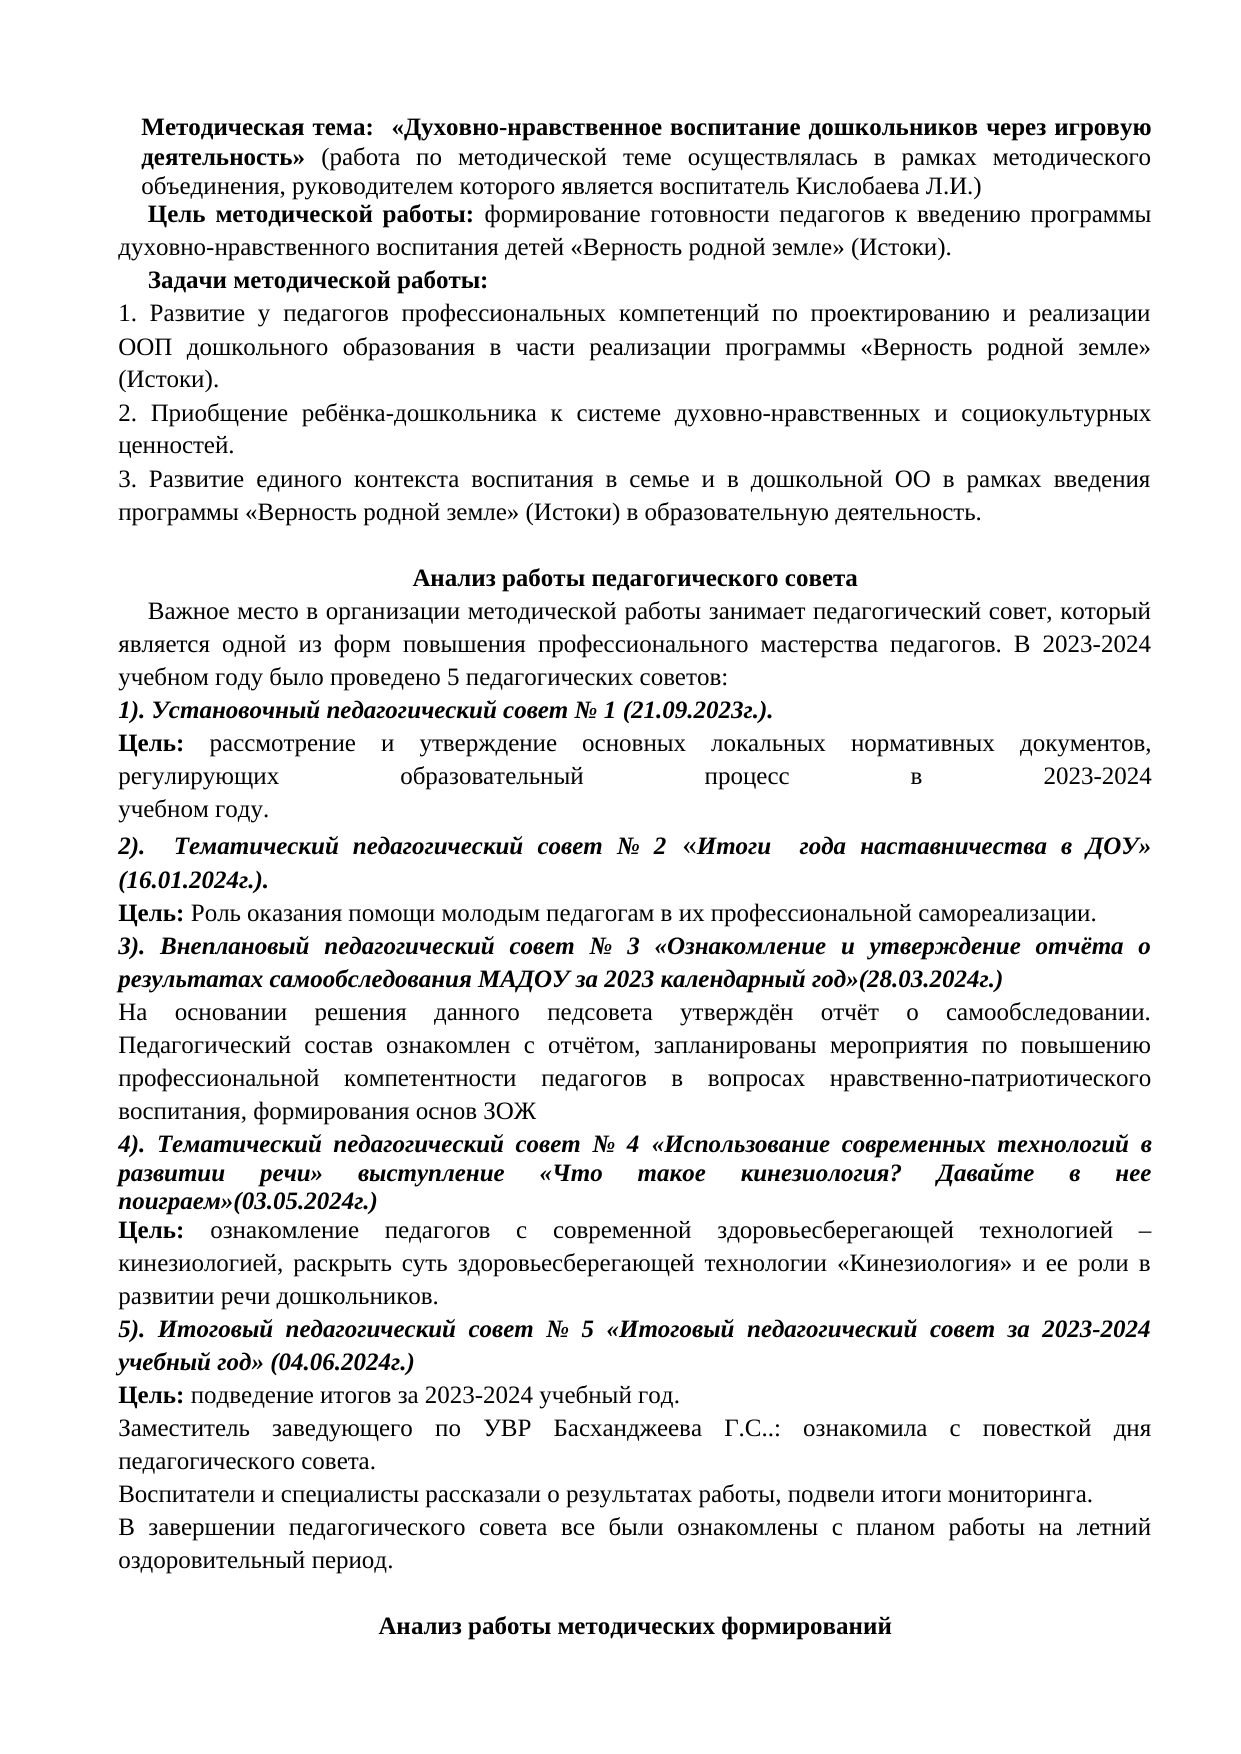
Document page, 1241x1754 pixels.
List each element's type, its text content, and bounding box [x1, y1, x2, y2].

text 2). Тематический педагогический совет № 2 «Итоги года наставничества в ДОУ» (16.01.2024г.). [118, 827, 1152, 893]
text Цель: Роль оказания помощи молодым педагогам в их профессиональной самореализации. [118, 898, 1152, 926]
text Методическая тема: «Духовно-нравственное воспитание дошкольников через игровую деятельность» (работа по методической теме осуществлялась в рамках методического объединения, руководителем которого является воспитатель Кислобаева Л.И.) [141, 108, 1152, 199]
text 3. Развитие единого контекста воспитания в семье и в дошкольной ОО в рамках введения программы «Верность родной земле» (Истоки) в образовательную деятельность. [118, 464, 1152, 525]
text На основании решения данного педсовета утверждён отчёт о самообследовании. Педагогический состав ознакомлен с отчётом, запланированы мероприятия по повышению профессиональной компетентности педагогов в вопросах нравственно-патриотического воспитания, формирования основ ЗОЖ [118, 997, 1152, 1124]
text 1. Развитие у педагогов профессиональных компетенций по проектированию и реализации ООП дошкольного образования в части реализации программы «Верность родной земле» (Истоки). [118, 298, 1152, 393]
text Цель: подведение итогов за 2023-2024 учебный год. [118, 1380, 1152, 1409]
text 3). Внеплановый педагогический совет № 3 «Ознакомление и утверждение отчёта о результатах самообследования МАДОУ за 2023 календарный год»(28.03.2024г.) [118, 931, 1152, 992]
text 2. Приобщение ребёнка-дошкольника к системе духовно-нравственных и социокультурных ценностей. [118, 398, 1152, 459]
text 4). Тематический педагогический совет № 4 «Использование современных технологий в развитии речи» выступление «Что такое кинезиология? Давайте в нее поиграем»(03.05.2024г.) [118, 1129, 1152, 1215]
text Задачи методической работы: [118, 266, 1152, 294]
text Важное место в организации методической работы занимает педагогический совет, который является одной из форм повышения профессионального мастерства педагогов. В 2023-2024 учебном году было проведено 5 педагогических советов: [118, 596, 1152, 691]
text Цель: рассмотрение и утверждение основных локальных нормативных документов, регулирующих образовательный процесс в 2023-2024 учебном году. [118, 728, 1152, 823]
text 5). Итоговый педагогический совет № 5 «Итоговый педагогический совет за 2023-2024 учебный год» (04.06.2024г.) [118, 1314, 1152, 1376]
text В завершении педагогического совета все были ознакомлены с планом работы на летний оздоровительный период. [118, 1512, 1152, 1574]
text Воспитатели и специалисты рассказали о результатах работы, подвели итоги мониторинга. [118, 1479, 1152, 1508]
text Анализ работы методических формирований [118, 1611, 1152, 1640]
text Цель: ознакомление педагогов с современной здоровьесберегающей технологией – кинезиологией, раскрыть суть здоровьесберегающей технологии «Кинезиология» и ее роли в развитии речи дошкольников. [118, 1215, 1152, 1310]
text Цель методической работы: формирование готовности педагогов к введению программы духовно-нравственного воспитания детей «Верность родной земле» (Истоки). [118, 199, 1152, 261]
text Анализ работы педагогического совета [118, 563, 1152, 591]
list 1). Установочный педагогический совет № 1 (21.09.2023г.). [118, 695, 1152, 723]
text Заместитель заведующего по УВР Басханджеева Г.С..: ознакомила с повесткой дня педагогического совета. [118, 1413, 1152, 1475]
